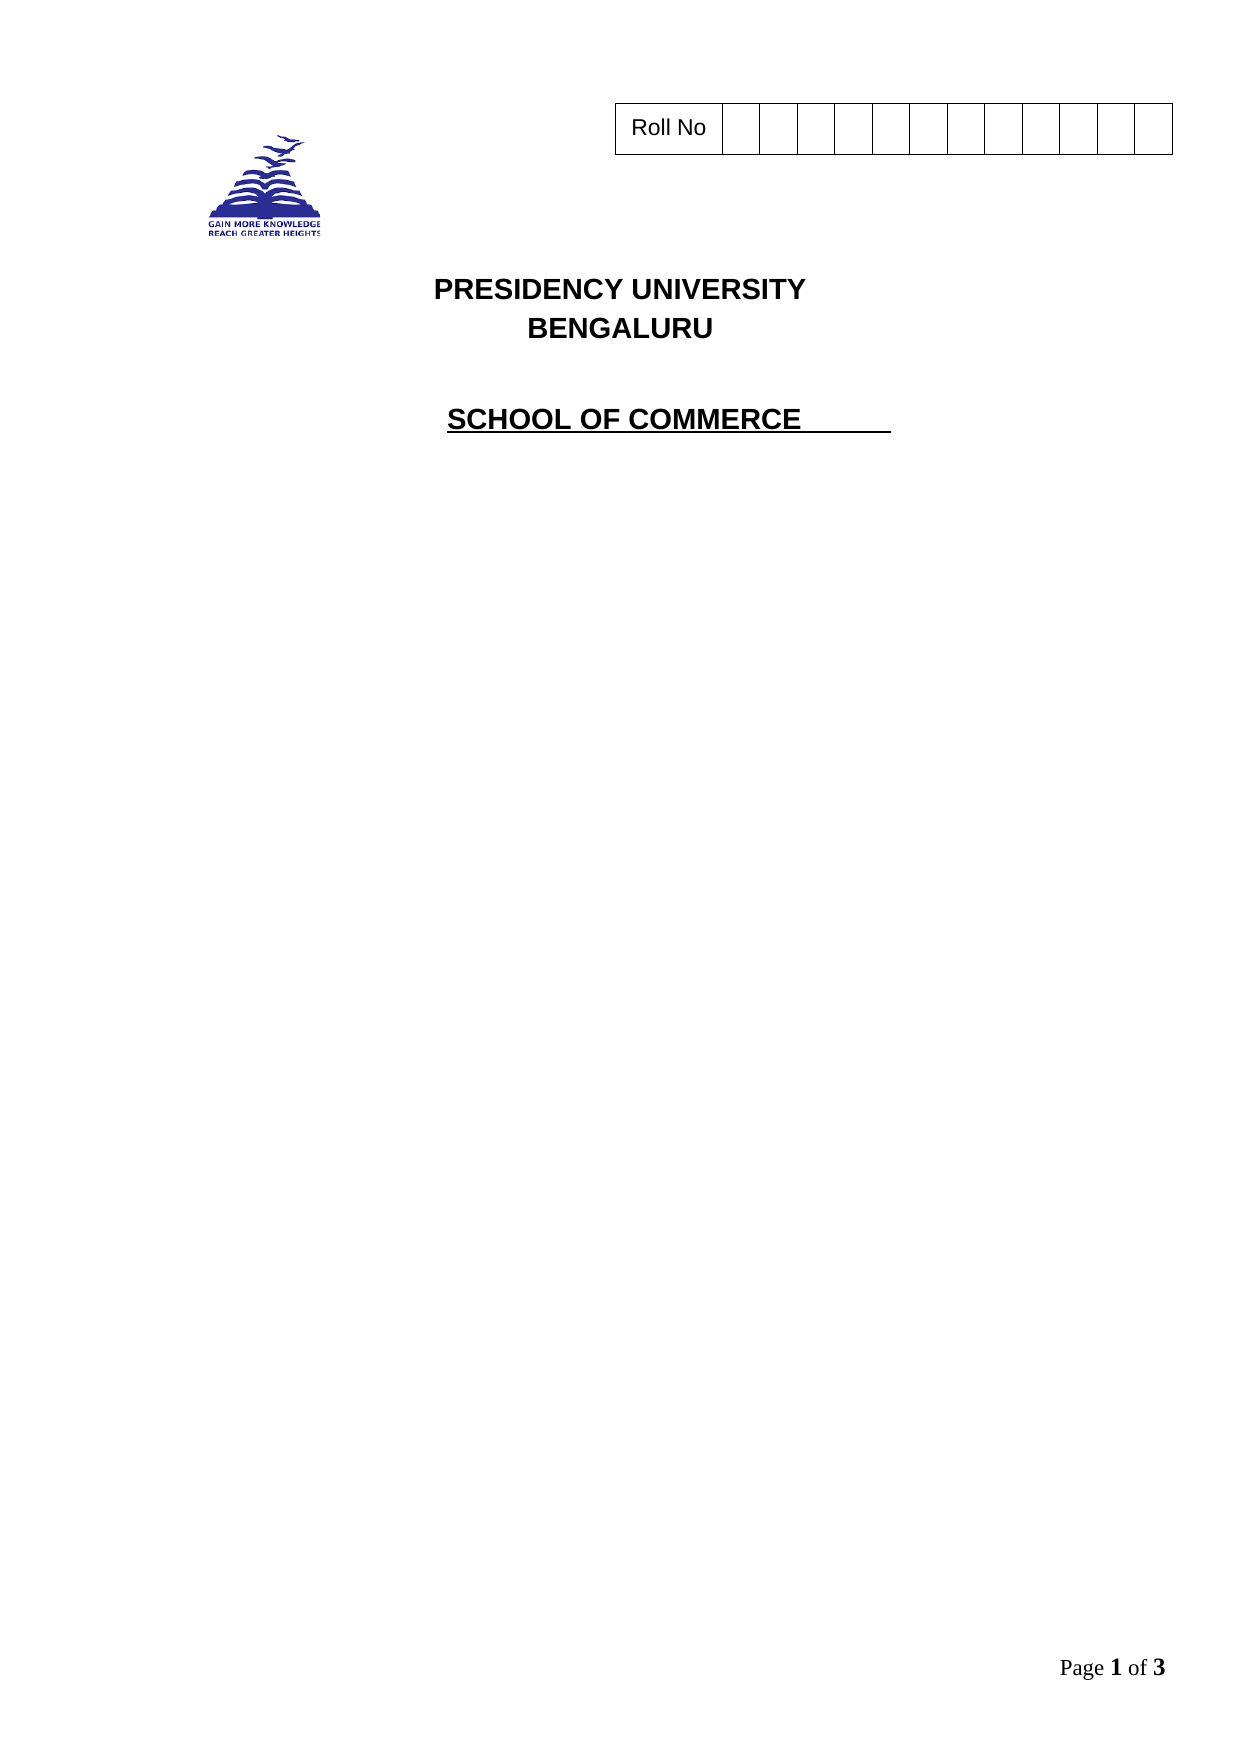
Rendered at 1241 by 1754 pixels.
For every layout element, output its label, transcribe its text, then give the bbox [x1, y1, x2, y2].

picture [208, 135, 320, 236]
table_header [1098, 104, 1134, 154]
list Presidency University [75, 272, 1165, 306]
table_header [873, 104, 909, 154]
table_header [723, 104, 759, 154]
table_header [835, 104, 872, 154]
text SCHOOL OF COMMERCE [75, 402, 1165, 436]
table_header [798, 104, 834, 154]
table_header [1060, 104, 1097, 154]
table_header [1023, 104, 1059, 154]
table_header [910, 104, 947, 154]
table_header [985, 104, 1022, 154]
list Bengaluru [75, 311, 1165, 344]
table_header [948, 104, 984, 154]
table_header Roll No [616, 104, 722, 154]
table_header [760, 104, 797, 154]
table_header [1135, 104, 1172, 154]
